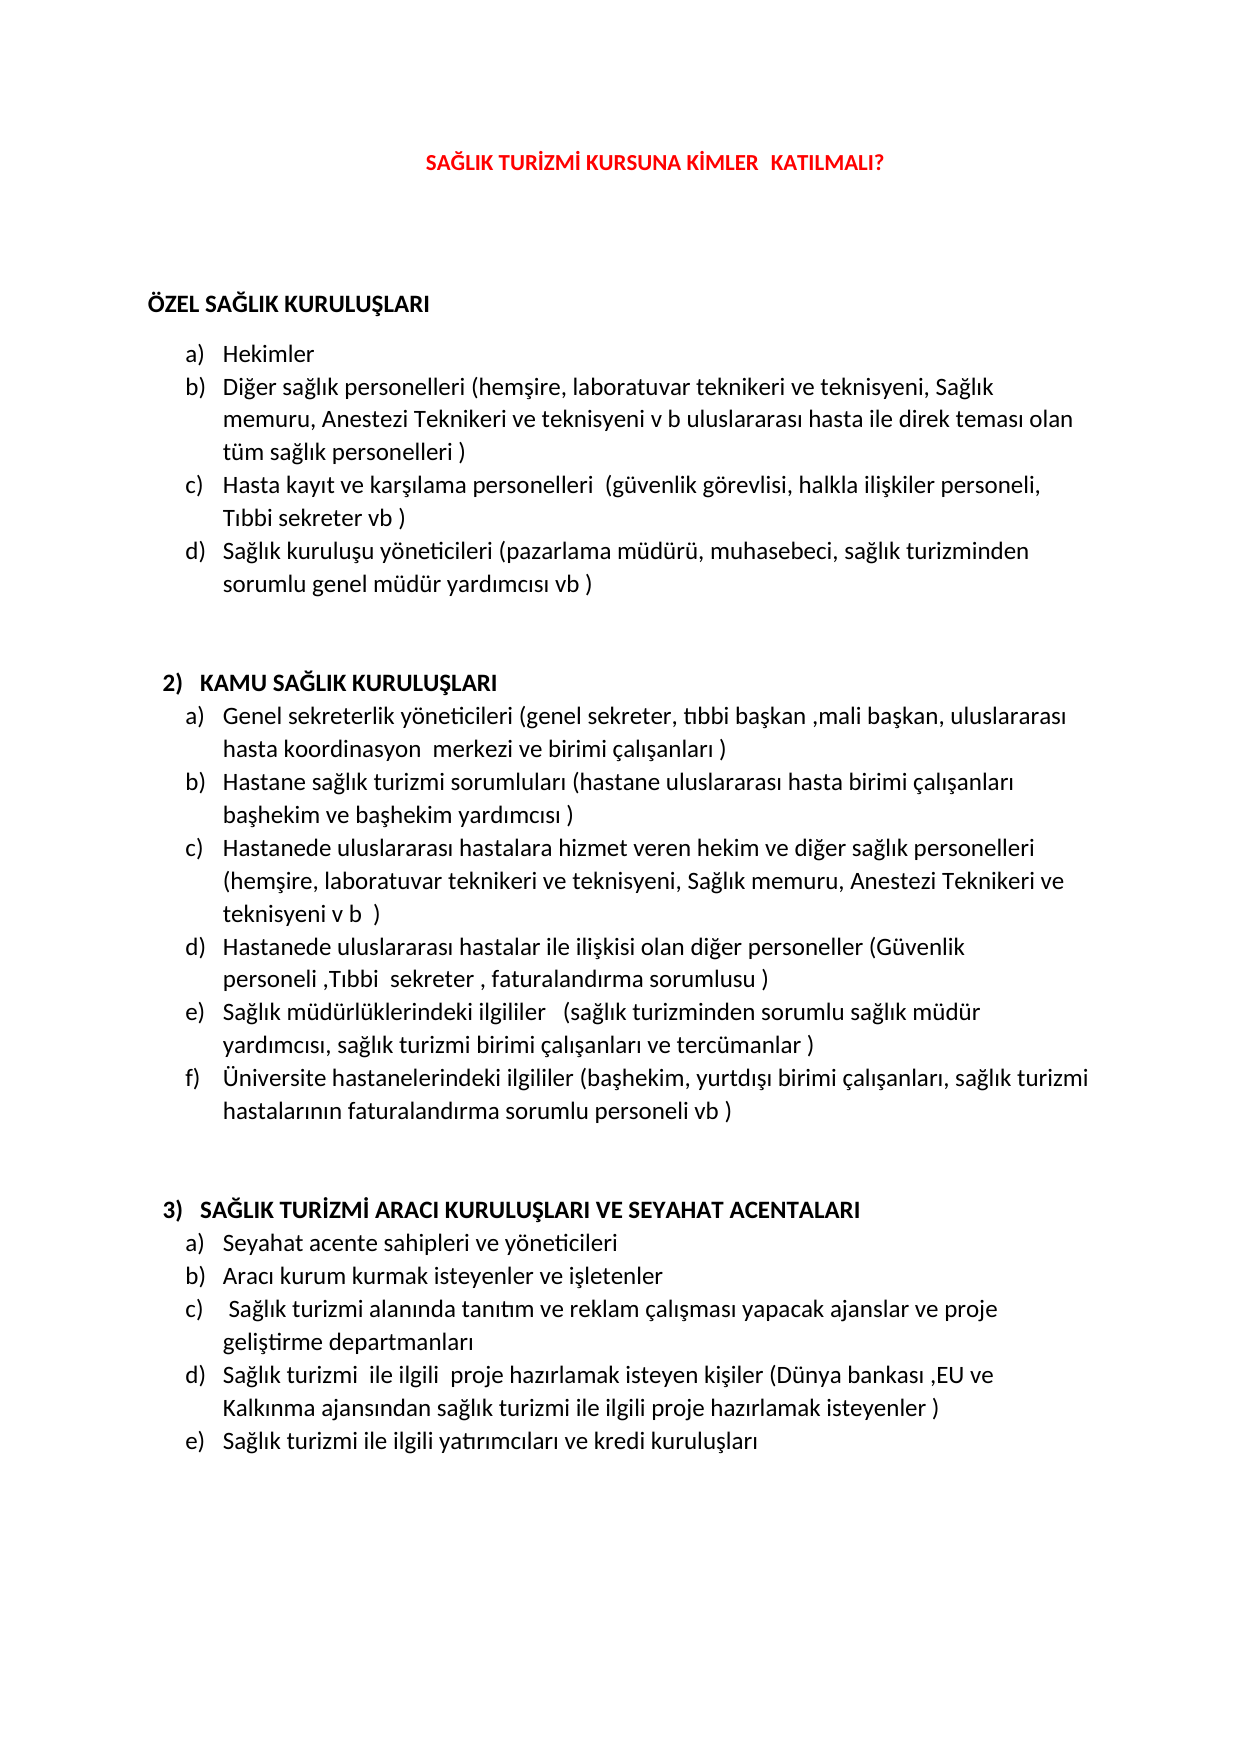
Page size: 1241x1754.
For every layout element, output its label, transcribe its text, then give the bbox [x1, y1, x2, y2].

list Hastanede uluslararası hastalar ile ilişkisi olan diğer personeller (Güvenlik personeli ,Tıbbi sekreter , faturalandırma sorumlusu ) [185, 931, 1093, 994]
text SAĞLIK TURİZMİ KURSUNA KİMLER KATILMALI? [148, 148, 1093, 176]
list Hastanede uluslararası hastalara hizmet veren hekim ve diğer sağlık personelleri (hemşire, laboratuvar teknikeri ve teknisyeni, Sağlık memuru, Anestezi Teknikeri ve teknisyeni v b ) [185, 832, 1093, 928]
list Üniversite hastanelerindeki ilgililer (başhekim, yurtdışı birimi çalışanları, sağlık turizmi hastalarının faturalandırma sorumlu personeli vb ) [185, 1062, 1093, 1126]
list Sağlık kuruluşu yöneticileri (pazarlama müdürü, muhasebeci, sağlık turizminden sorumlu genel müdür yardımcısı vb ) [185, 535, 1093, 599]
list Aracı kurum kurmak isteyenler ve işletenler [185, 1260, 1093, 1291]
list Sağlık turizmi alanında tanıtım ve reklam çalışması yapacak ajanslar ve proje geliştirme departmanları [185, 1293, 1093, 1357]
list SAĞLIK TURİZMİ ARACI KURULUŞLARI VE SEYAHAT ACENTALARI [162, 1194, 1093, 1225]
list Seyahat acente sahipleri ve yöneticileri [185, 1227, 1093, 1258]
list Hastane sağlık turizmi sorumluları (hastane uluslararası hasta birimi çalışanları başhekim ve başhekim yardımcısı ) [185, 766, 1093, 829]
list KAMU SAĞLIK KURULUŞLARI [162, 667, 1093, 698]
list Sağlık müdürlüklerindeki ilgililer (sağlık turizminden sorumlu sağlık müdür yardımcısı, sağlık turizmi birimi çalışanları ve tercümanlar ) [185, 997, 1093, 1060]
list Hekimler [185, 338, 1093, 368]
list Genel sekreterlik yöneticileri (genel sekreter, tıbbi başkan ,mali başkan, uluslararası hasta koordinasyon merkezi ve birimi çalışanları ) [185, 700, 1093, 764]
list Diğer sağlık personelleri (hemşire, laboratuvar teknikeri ve teknisyeni, Sağlık memuru, Anestezi Teknikeri ve teknisyeni v b uluslararası hasta ile direk teması olan tüm sağlık personelleri ) [185, 371, 1093, 467]
list Sağlık turizmi ile ilgili proje hazırlamak isteyen kişiler (Dünya bankası ,EU ve Kalkınma ajansından sağlık turizmi ile ilgili proje hazırlamak isteyenler ) [185, 1359, 1093, 1422]
list Hasta kayıt ve karşılama personelleri (güvenlik görevlisi, halkla ilişkiler personeli, Tıbbi sekreter vb ) [185, 469, 1093, 533]
list Sağlık turizmi ile ilgili yatırımcıları ve kredi kuruluşları [185, 1425, 1093, 1455]
text ÖZEL SAĞLIK KURULUŞLARI [148, 288, 1093, 319]
